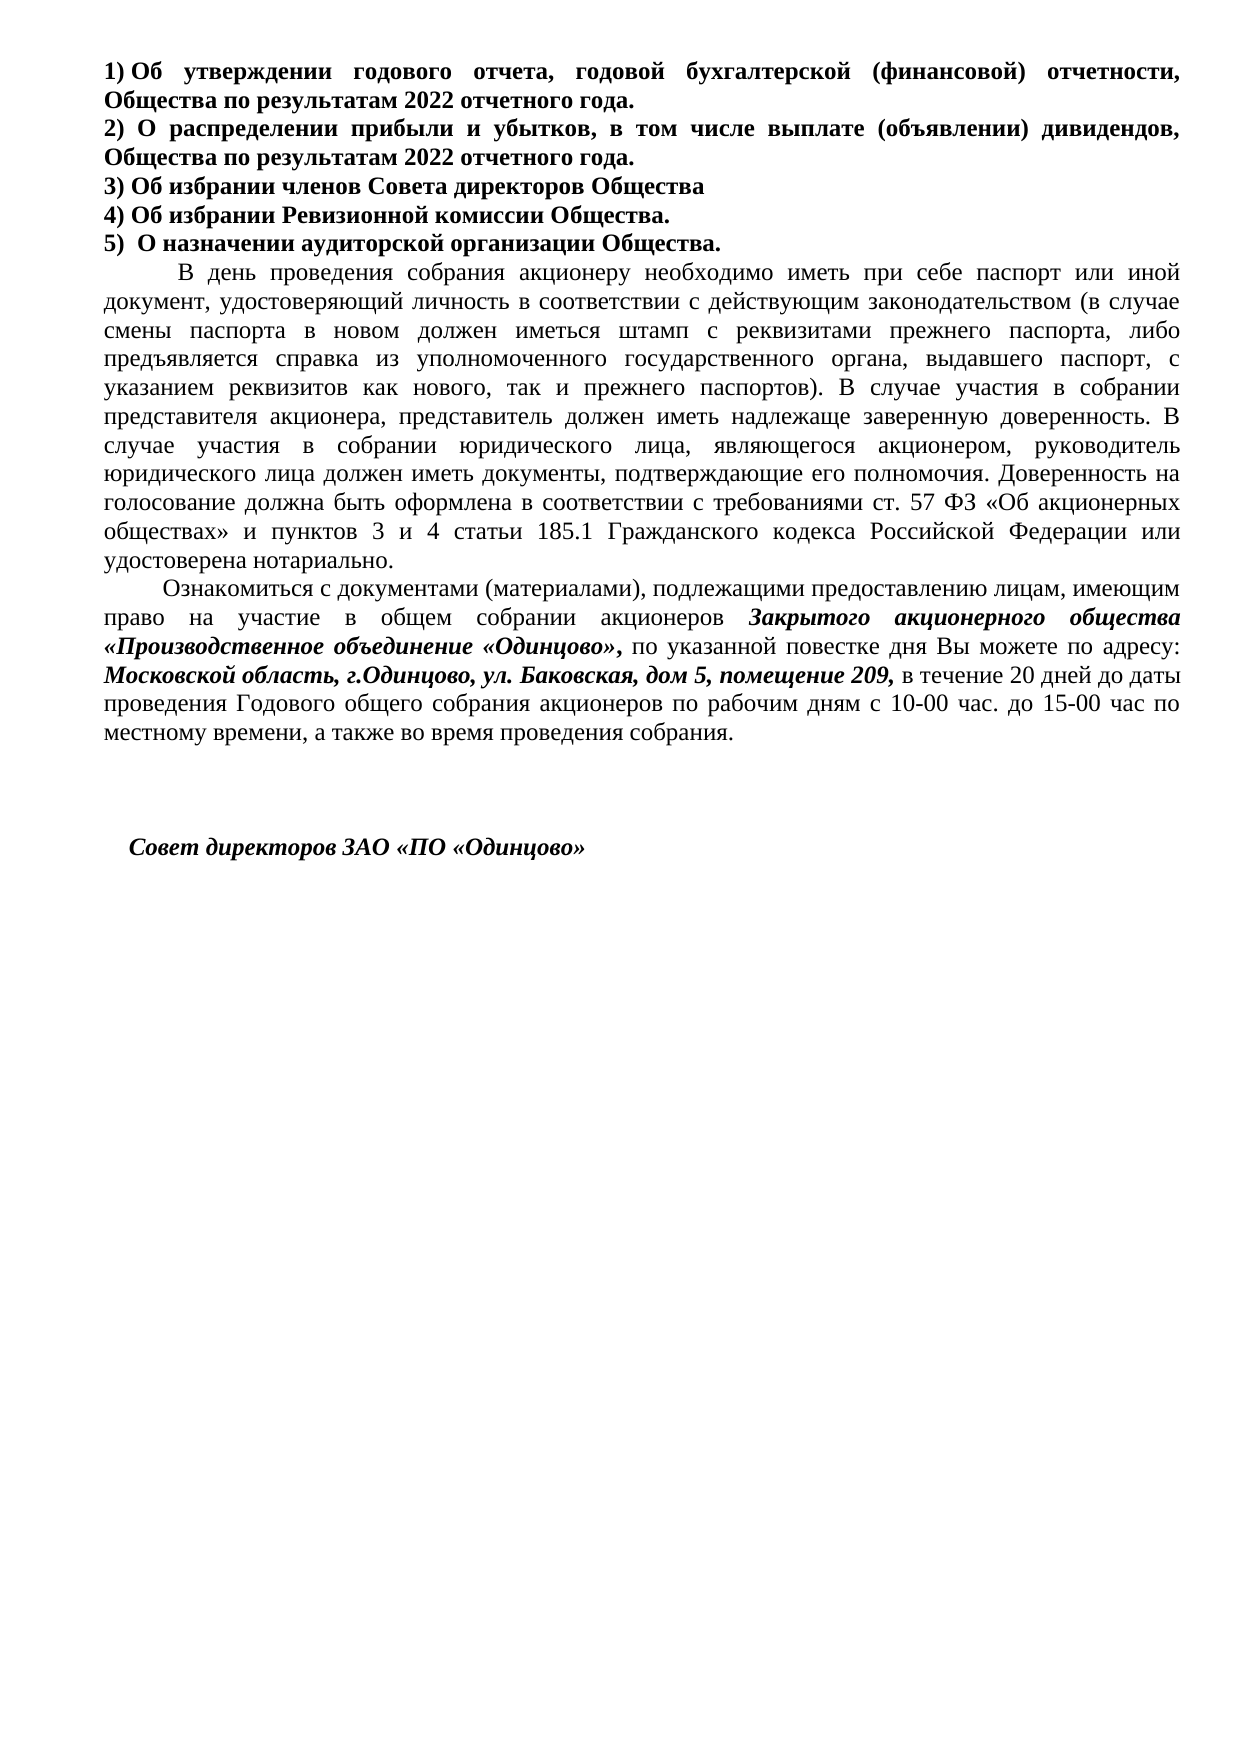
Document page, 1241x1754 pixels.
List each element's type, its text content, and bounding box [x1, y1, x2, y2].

text 3) Об избрании членов Совета директоров Общества [103, 171, 1181, 200]
text Ознакомиться с документами (материалами), подлежащими предоставлению лицам, имеющим право на участие в общем собрании акционеров Закрытого акционерного общества «Производственное объединение «Одинцово», по указанной повестке дня Вы можете по адресу: Московской область, г.Одинцово, ул. Баковская, дом 5, помещение 209, в течение 20 дней до даты проведения Годового общего собрания акционеров по рабочим дням с 10-00 час. до 15-00 час по местному времени, а также во время проведения собрания. [103, 573, 1181, 746]
text 2) О распределении прибыли и убытков, в том числе выплате (объявлении) дивидендов, Общества по результатам 2022 отчетного года. [103, 113, 1181, 171]
text В день проведения собрания акционеру необходимо иметь при себе паспорт или иной документ, удостоверяющий личность в соответствии с действующим законодательством (в случае смены паспорта в новом должен иметься штамп с реквизитами прежнего паспорта, либо предъявляется справка из уполномоченного государственного органа, выдавшего паспорт, с указанием реквизитов как нового, так и прежнего паспортов). В случае участия в собрании представителя акционера, представитель должен иметь надлежаще заверенную доверенность. В случае участия в собрании юридического лица, являющегося акционером, руководитель юридического лица должен иметь документы, подтверждающие его полномочия. Доверенность на голосование должна быть оформлена в соответствии с требованиями ст. 57 ФЗ «Об акционерных обществах» и пунктов 3 и 4 статьи 185.1 Гражданского кодекса Российской Федерации или удостоверена нотариально. [103, 257, 1181, 573]
text 1) Об утверждении годового отчета, годовой бухгалтерской (финансовой) отчетности, Общества по результатам 2022 отчетного года. [103, 56, 1181, 113]
text 5) О назначении аудиторской организации Общества. [103, 228, 1181, 257]
text 4) Об избрании Ревизионной комиссии Общества. [103, 200, 1181, 228]
text Совет директоров ЗАО «ПО «Одинцово» [103, 832, 1238, 861]
